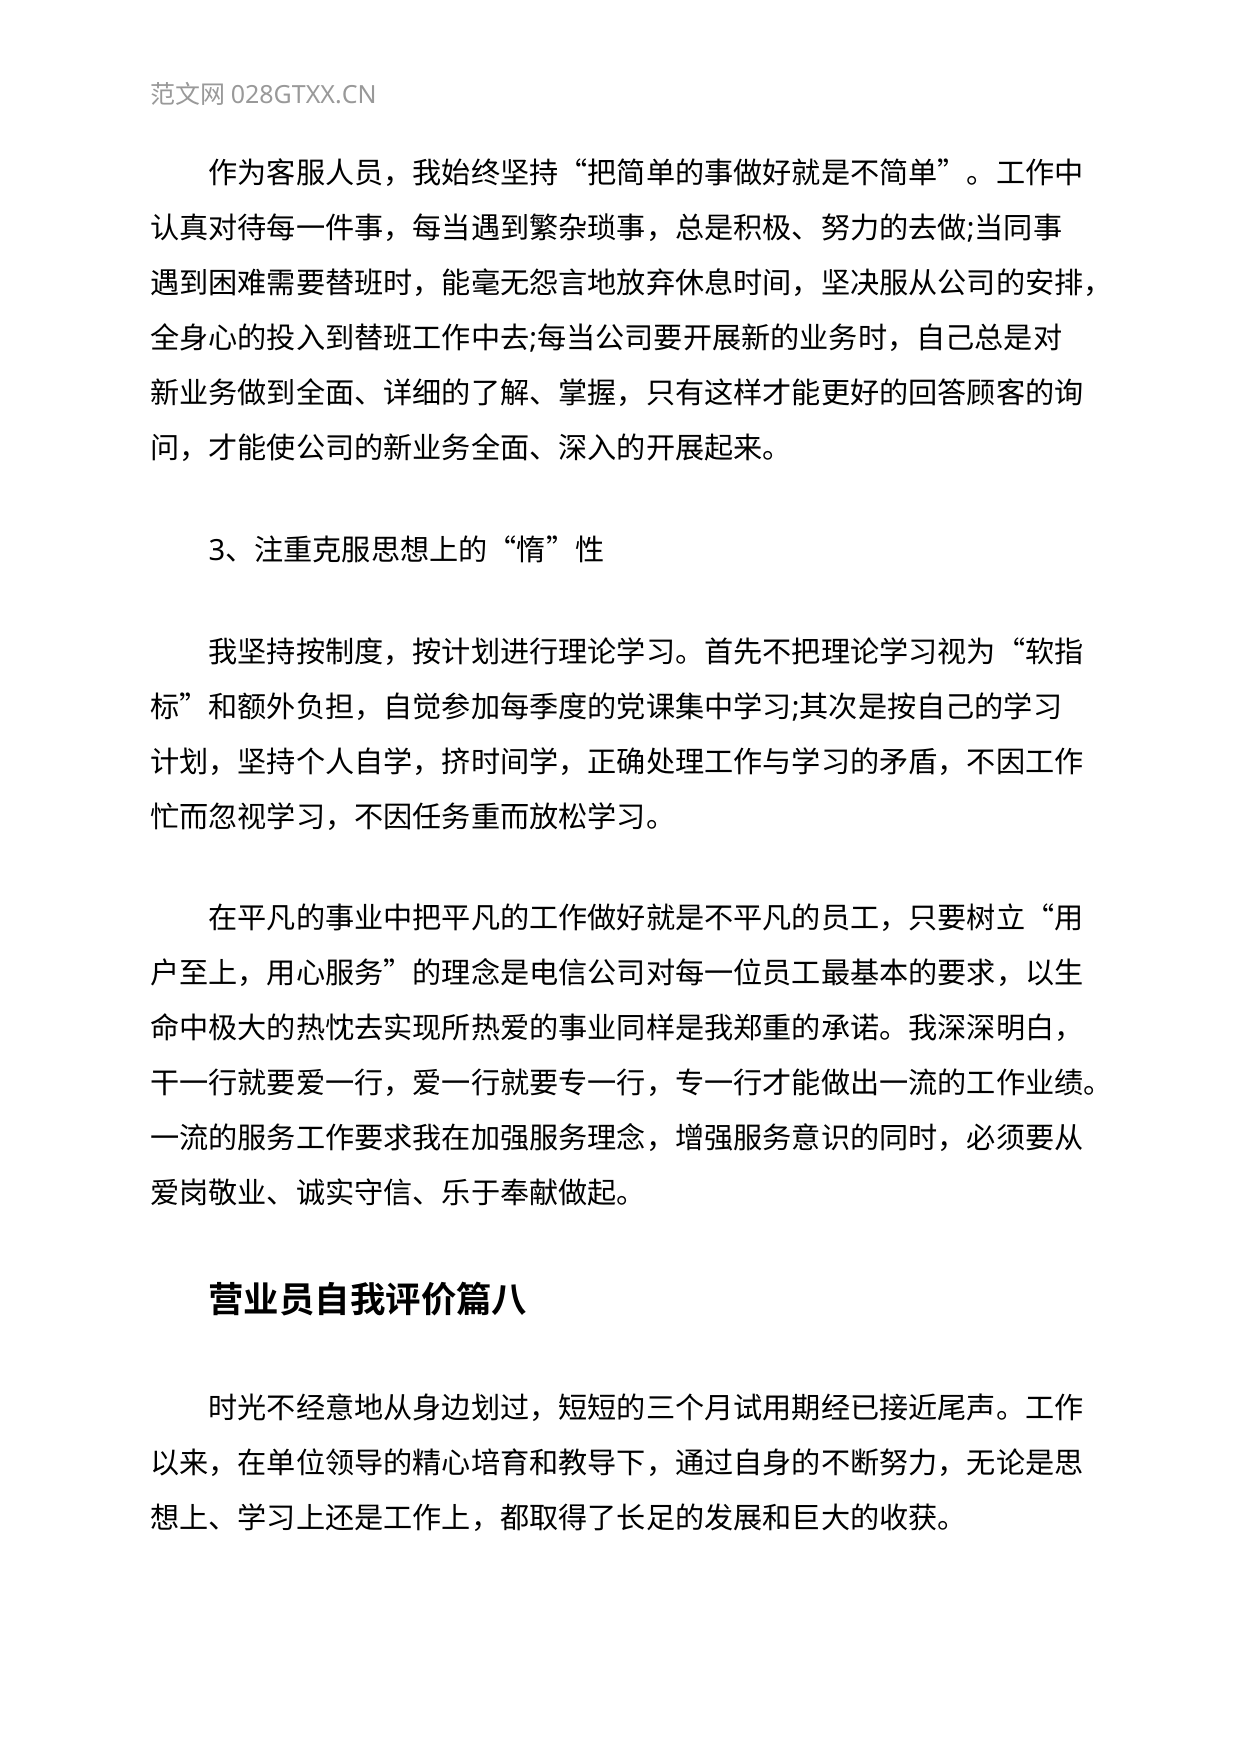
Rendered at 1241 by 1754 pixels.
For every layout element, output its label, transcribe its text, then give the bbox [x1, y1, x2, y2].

text 营业员自我评价篇八 [150, 1271, 1090, 1322]
text 作为客服人员，我始终坚持“把简单的事做好就是不简单”。工作中认真对待每一件事，每当遇到繁杂琐事，总是积极、努力的去做;当同事遇到困难需要替班时，能毫无怨言地放弃休息时间，坚决服从公司的安排，全身心的投入到替班工作中去;每当公司要开展新的业务时，自己总是对新业务做到全面、详细的了解、掌握，只有这样才能更好的回答顾客的询问，才能使公司的新业务全面、深入的开展起来。 [150, 150, 1090, 467]
text 时光不经意地从身边划过，短短的三个月试用期经已接近尾声。工作以来，在单位领导的精心培育和教导下，通过自身的不断努力，无论是思想上、学习上还是工作上，都取得了长足的发展和巨大的收获。 [150, 1385, 1090, 1537]
text 在平凡的事业中把平凡的工作做好就是不平凡的员工，只要树立“用户至上，用心服务”的理念是电信公司对每一位员工最基本的要求，以生命中极大的热忱去实现所热爱的事业同样是我郑重的承诺。我深深明白，干一行就要爱一行，爱一行就要专一行，专一行才能做出一流的工作业绩。一流的服务工作要求我在加强服务理念，增强服务意识的同时，必须要从爱岗敬业、诚实守信、乐于奉献做起。 [150, 895, 1090, 1212]
text 我坚持按制度，按计划进行理论学习。首先不把理论学习视为“软指标”和额外负担，自觉参加每季度的党课集中学习;其次是按自己的学习计划，坚持个人自学，挤时间学，正确处理工作与学习的矛盾，不因工作忙而忽视学习，不因任务重而放松学习。 [150, 628, 1090, 836]
text 3、注重克服思想上的“惰”性 [150, 526, 1090, 569]
